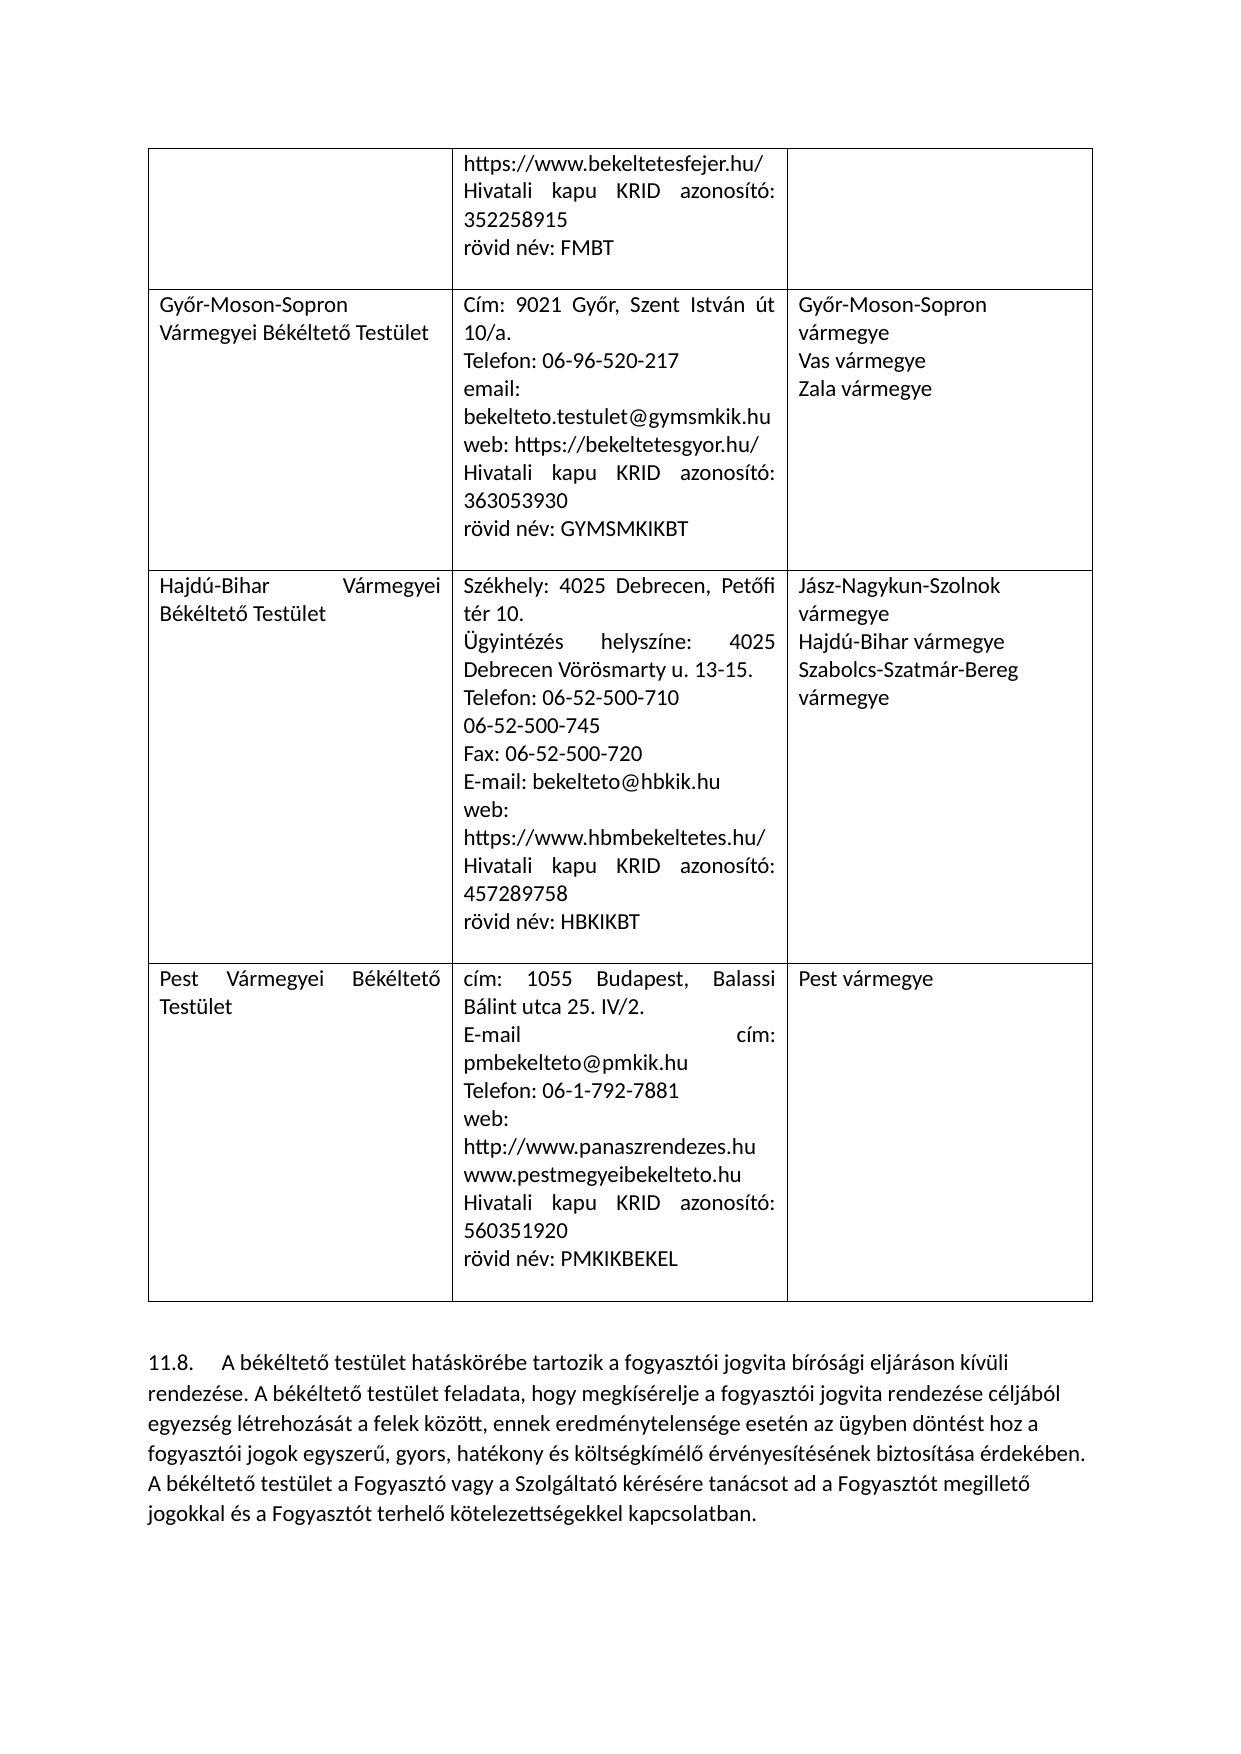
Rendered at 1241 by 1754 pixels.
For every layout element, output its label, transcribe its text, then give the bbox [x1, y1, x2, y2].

table_cell cím: 1055 Budapest, Balassi Bálint utca 25. IV/2. E-mail cím: pmbekelteto@pmkik.hu Telefon: 06-1-792-7881 web: http://www.panaszrendezes.hu www.pestmegyeibekelteto.hu Hivatali kapu KRID azonosító: 560351920 rövid név: PMKIKBEKEL [453, 964, 787, 1301]
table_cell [788, 149, 1092, 289]
table_cell Győr-Moson-Sopron Vármegyei Békéltető Testület [149, 290, 452, 570]
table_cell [453, 149, 787, 289]
table_cell Pest Vármegyei Békéltető Testület [149, 964, 452, 1301]
table_cell Székhely: 4025 Debrecen, Petőfi tér 10. Ügyintézés helyszíne: 4025 Debrecen Vörösmarty u. 13-15. Telefon: 06-52-500-710 06-52-500-745 Fax: 06-52-500-720 E-mail: bekelteto@hbkik.hu web: https://www.hbmbekeltetes.hu/ Hivatali kapu KRID azonosító: 457289758 rövid név: HBKIKBT [453, 571, 787, 963]
text 11.8. A békéltető testület hatáskörébe tartozik a fogyasztói jogvita bírósági eljáráson kívüli rendezése. A békéltető testület feladata, hogy megkísérelje a fogyasztói jogvita rendezése céljából egyezség létrehozását a felek között, ennek eredménytelensége esetén az ügyben döntést hoz a fogyasztói jogok egyszerű, gyors, hatékony és költségkímélő érvényesítésének biztosítása érdekében. A békéltető testület a Fogyasztó vagy a Szolgáltató kérésére tanácsot ad a Fogyasztót megillető jogokkal és a Fogyasztót terhelő kötelezettségekkel kapcsolatban. [148, 1348, 1093, 1528]
table_cell Jász-Nagykun-Szolnok vármegye Hajdú-Bihar vármegye Szabolcs-Szatmár-Bereg vármegye [788, 571, 1092, 963]
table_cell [149, 149, 452, 289]
table_cell Hajdú-Bihar Vármegyei Békéltető Testület [149, 571, 452, 963]
table_cell Pest vármegye [788, 964, 1092, 1301]
table_cell Cím: 9021 Győr, Szent István út 10/a. Telefon: 06-96-520-217 email: bekelteto.testulet@gymsmkik.hu web: https://bekeltetesgyor.hu/ Hivatali kapu KRID azonosító: 363053930 rövid név: GYMSMKIKBT [453, 290, 787, 570]
table_cell Győr-Moson-Sopron vármegye Vas vármegye Zala vármegye [788, 290, 1092, 570]
